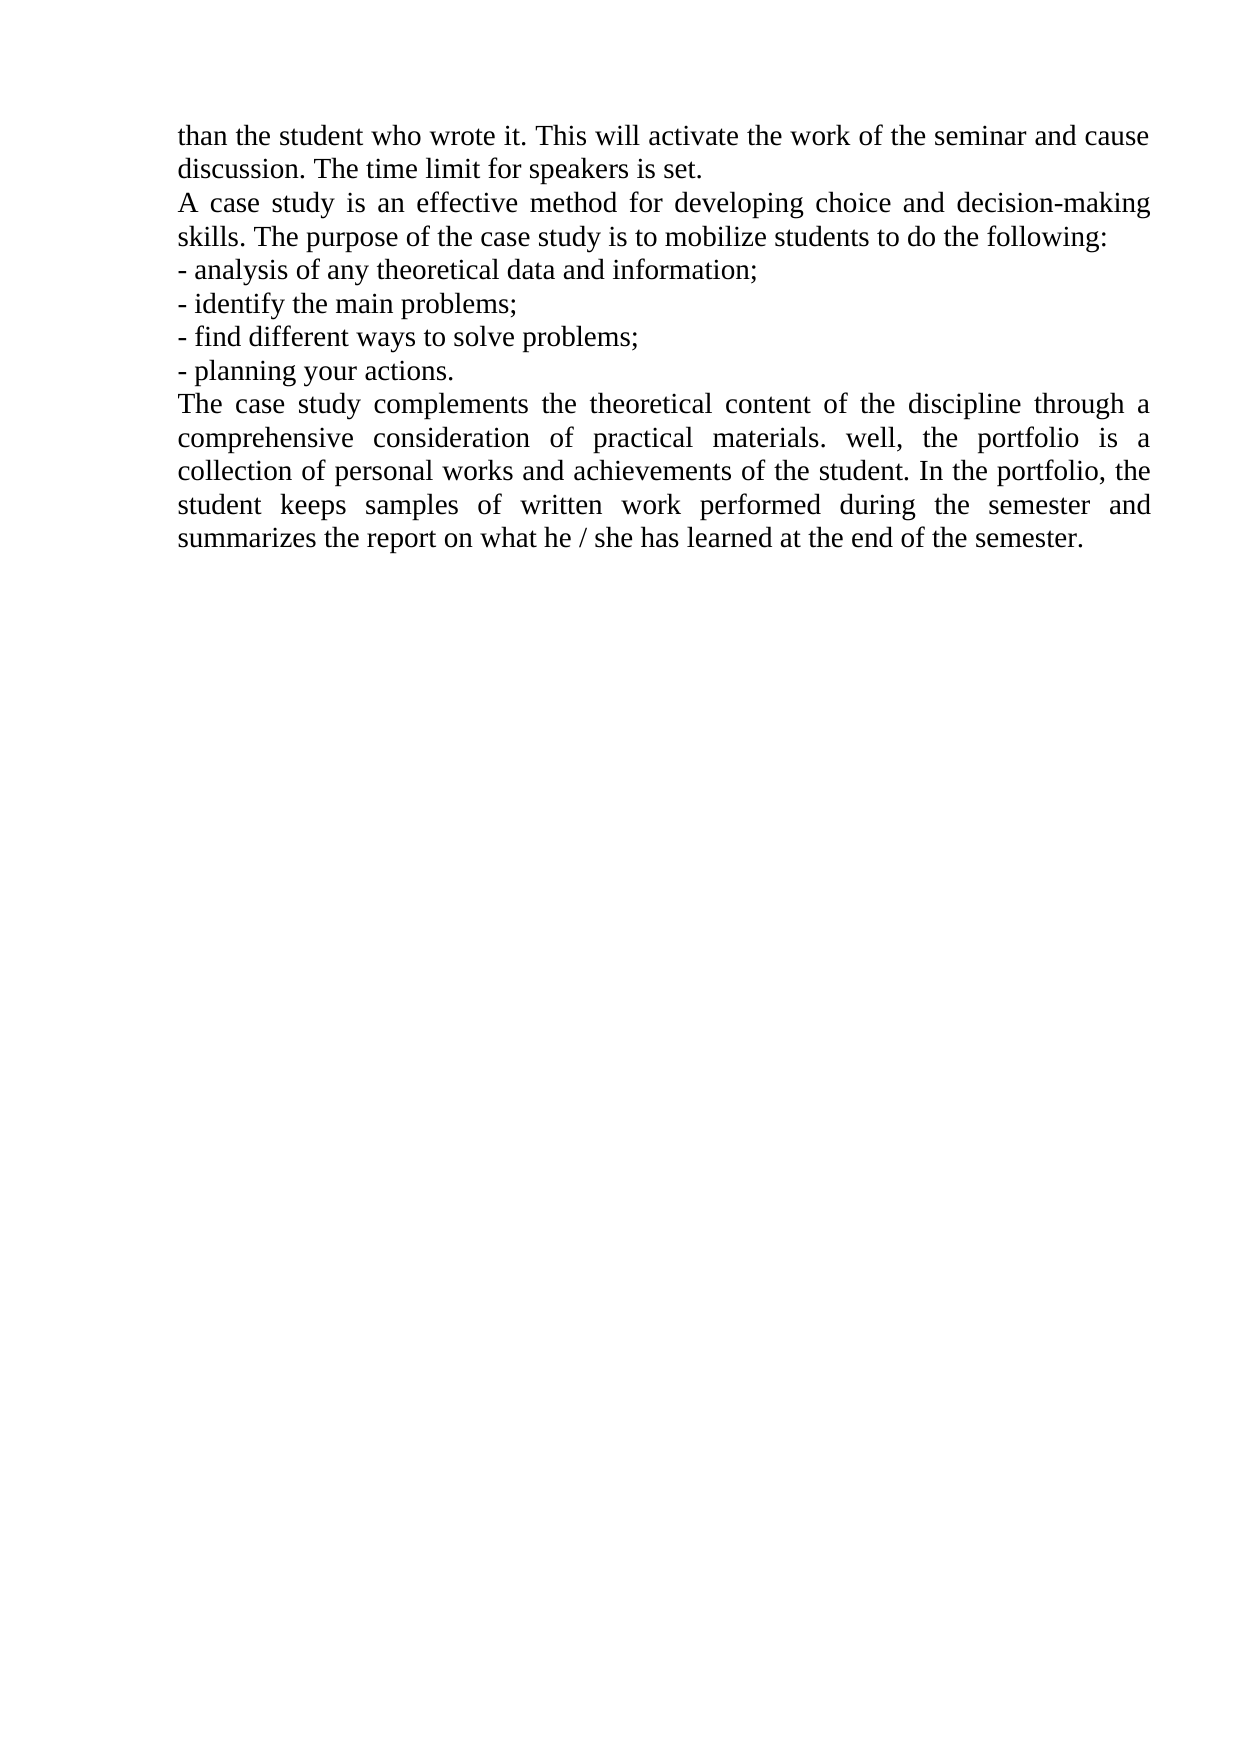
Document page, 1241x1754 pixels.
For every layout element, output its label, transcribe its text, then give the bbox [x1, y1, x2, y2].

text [177, 118, 1152, 185]
text - analysis of any theoretical data and information; [177, 252, 1152, 286]
text - find different ways to solve problems; [177, 319, 1152, 353]
text A case study is an effective method for developing choice and decision-making skills. The purpose of the case study is to mobilize students to do the following: [177, 185, 1152, 252]
text - planning your actions. [177, 353, 1152, 386]
text - identify the main problems; [177, 286, 1152, 319]
text The case study complements the theoretical content of the discipline through a comprehensive consideration of practical materials. well, the portfolio is a collection of personal works and achievements of the student. In the portfolio, the student keeps samples of written work performed during the semester and summarizes the report on what he / she has learned at the end of the semester. [177, 386, 1152, 554]
